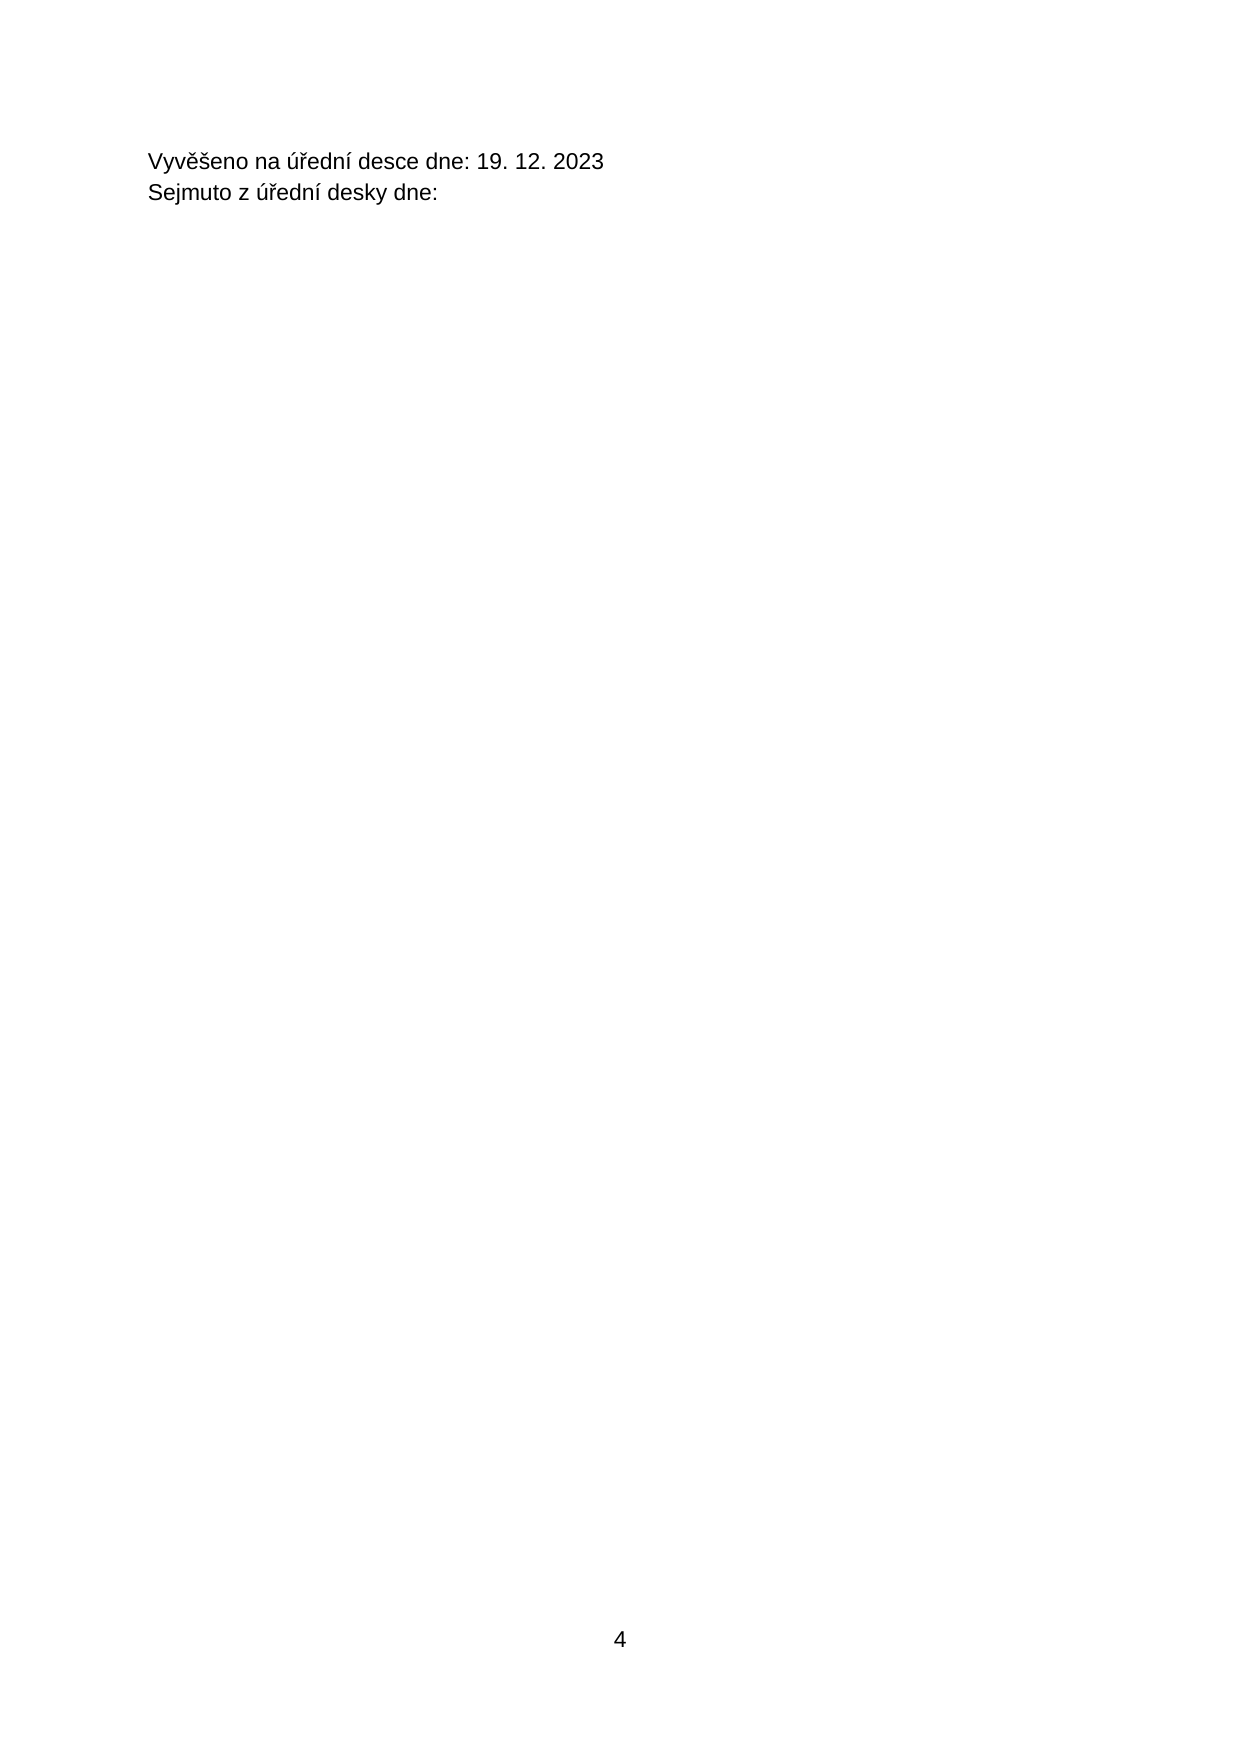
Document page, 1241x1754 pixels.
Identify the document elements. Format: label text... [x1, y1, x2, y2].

text Sejmuto z úřední desky dne: [148, 179, 1093, 206]
text Vyvěšeno na úřední desce dne: 19. 12. 2023 [148, 148, 1093, 174]
